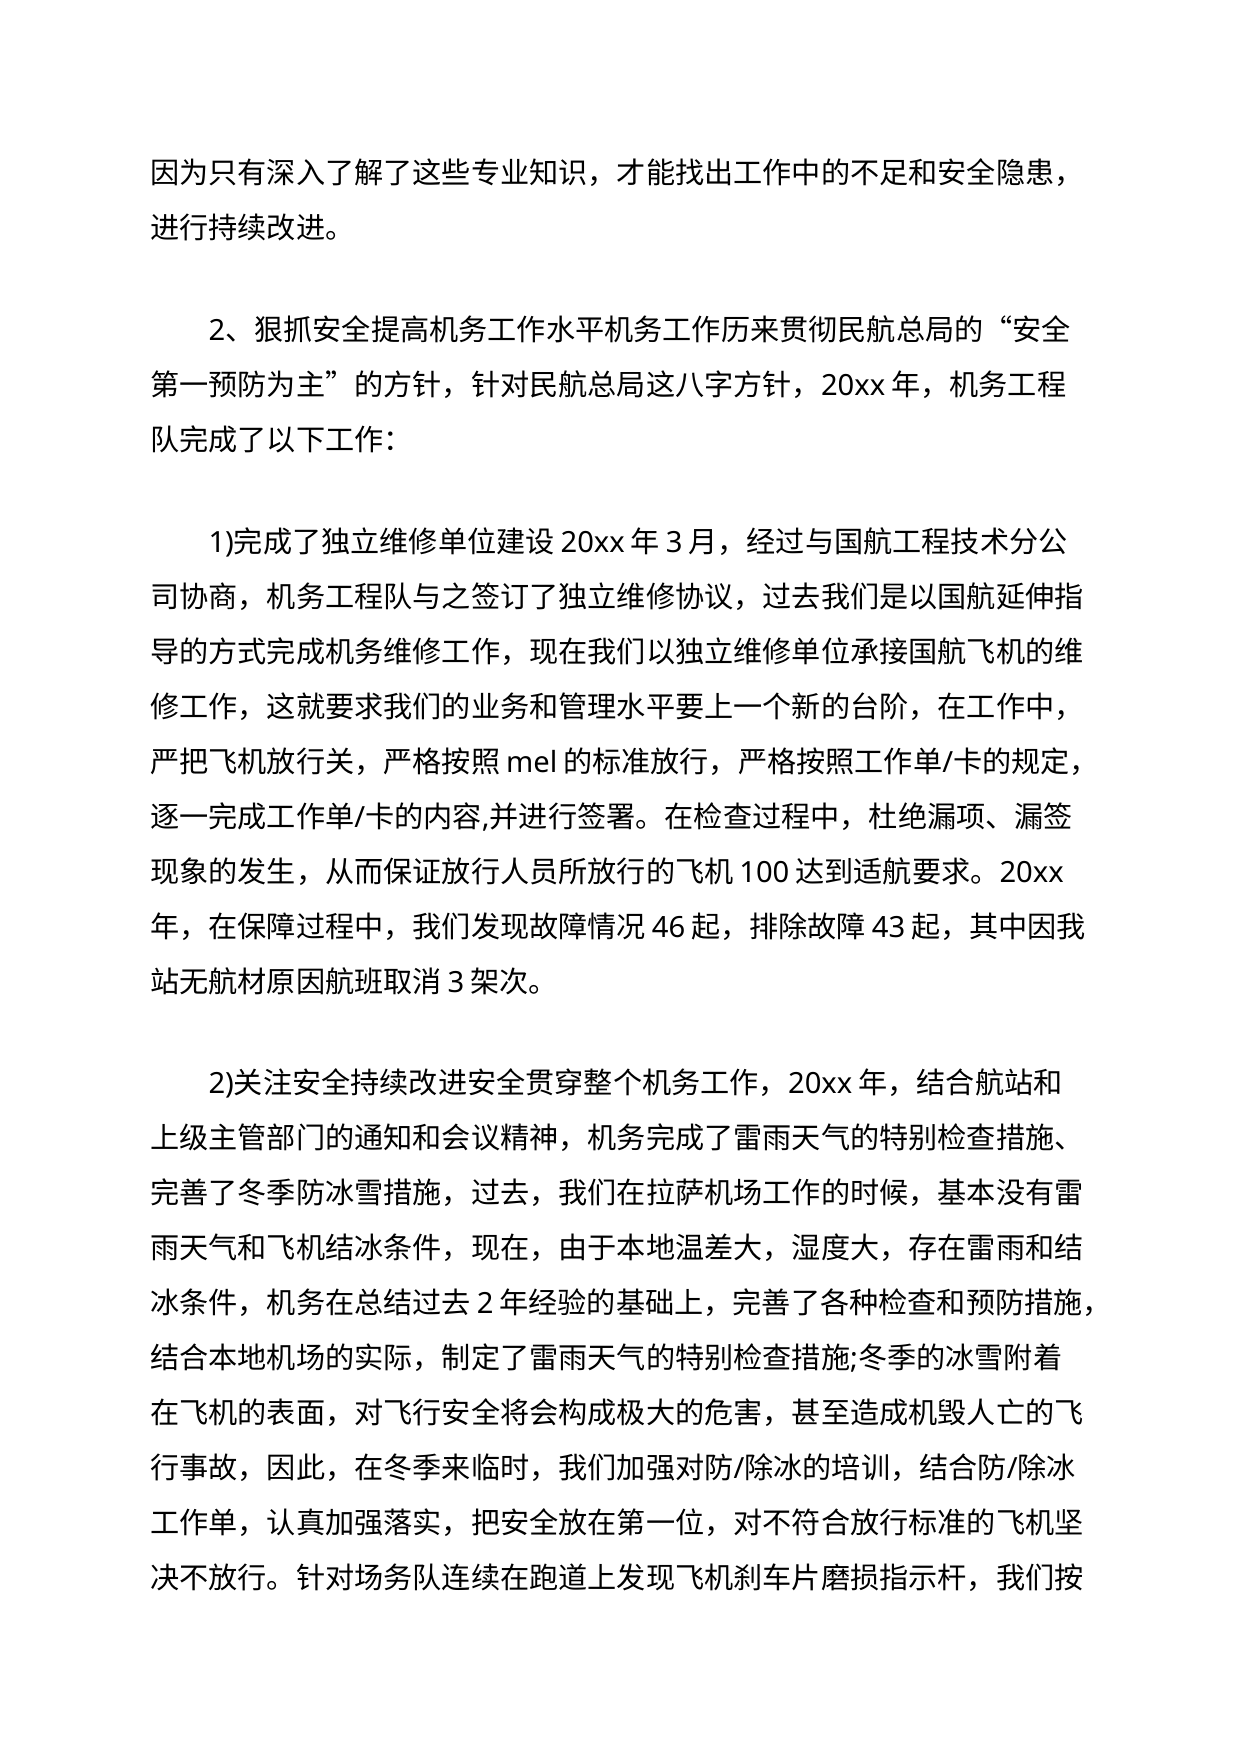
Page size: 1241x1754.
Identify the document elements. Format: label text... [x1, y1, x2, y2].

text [150, 150, 1090, 247]
text 1)完成了独立维修单位建设20xx年3月，经过与国航工程技术分公司协商，机务工程队与之签订了独立维修协议，过去我们是以国航延伸指导的方式完成机务维修工作，现在我们以独立维修单位承接国航飞机的维修工作，这就要求我们的业务和管理水平要上一个新的台阶，在工作中，严把飞机放行关，严格按照mel的标准放行，严格按照工作单/卡的规定，逐一完成工作单/卡的内容,并进行签署。在检查过程中，杜绝漏项、漏签现象的发生，从而保证放行人员所放行的飞机100达到适航要求。20xx年，在保障过程中，我们发现故障情况46起，排除故障43起，其中因我站无航材原因航班取消3架次。 [150, 518, 1090, 1001]
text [150, 1060, 1090, 1597]
text 2、狠抓安全提高机务工作水平机务工作历来贯彻民航总局的“安全第一预防为主”的方针，针对民航总局这八字方针，20xx年，机务工程队完成了以下工作： [150, 307, 1090, 459]
